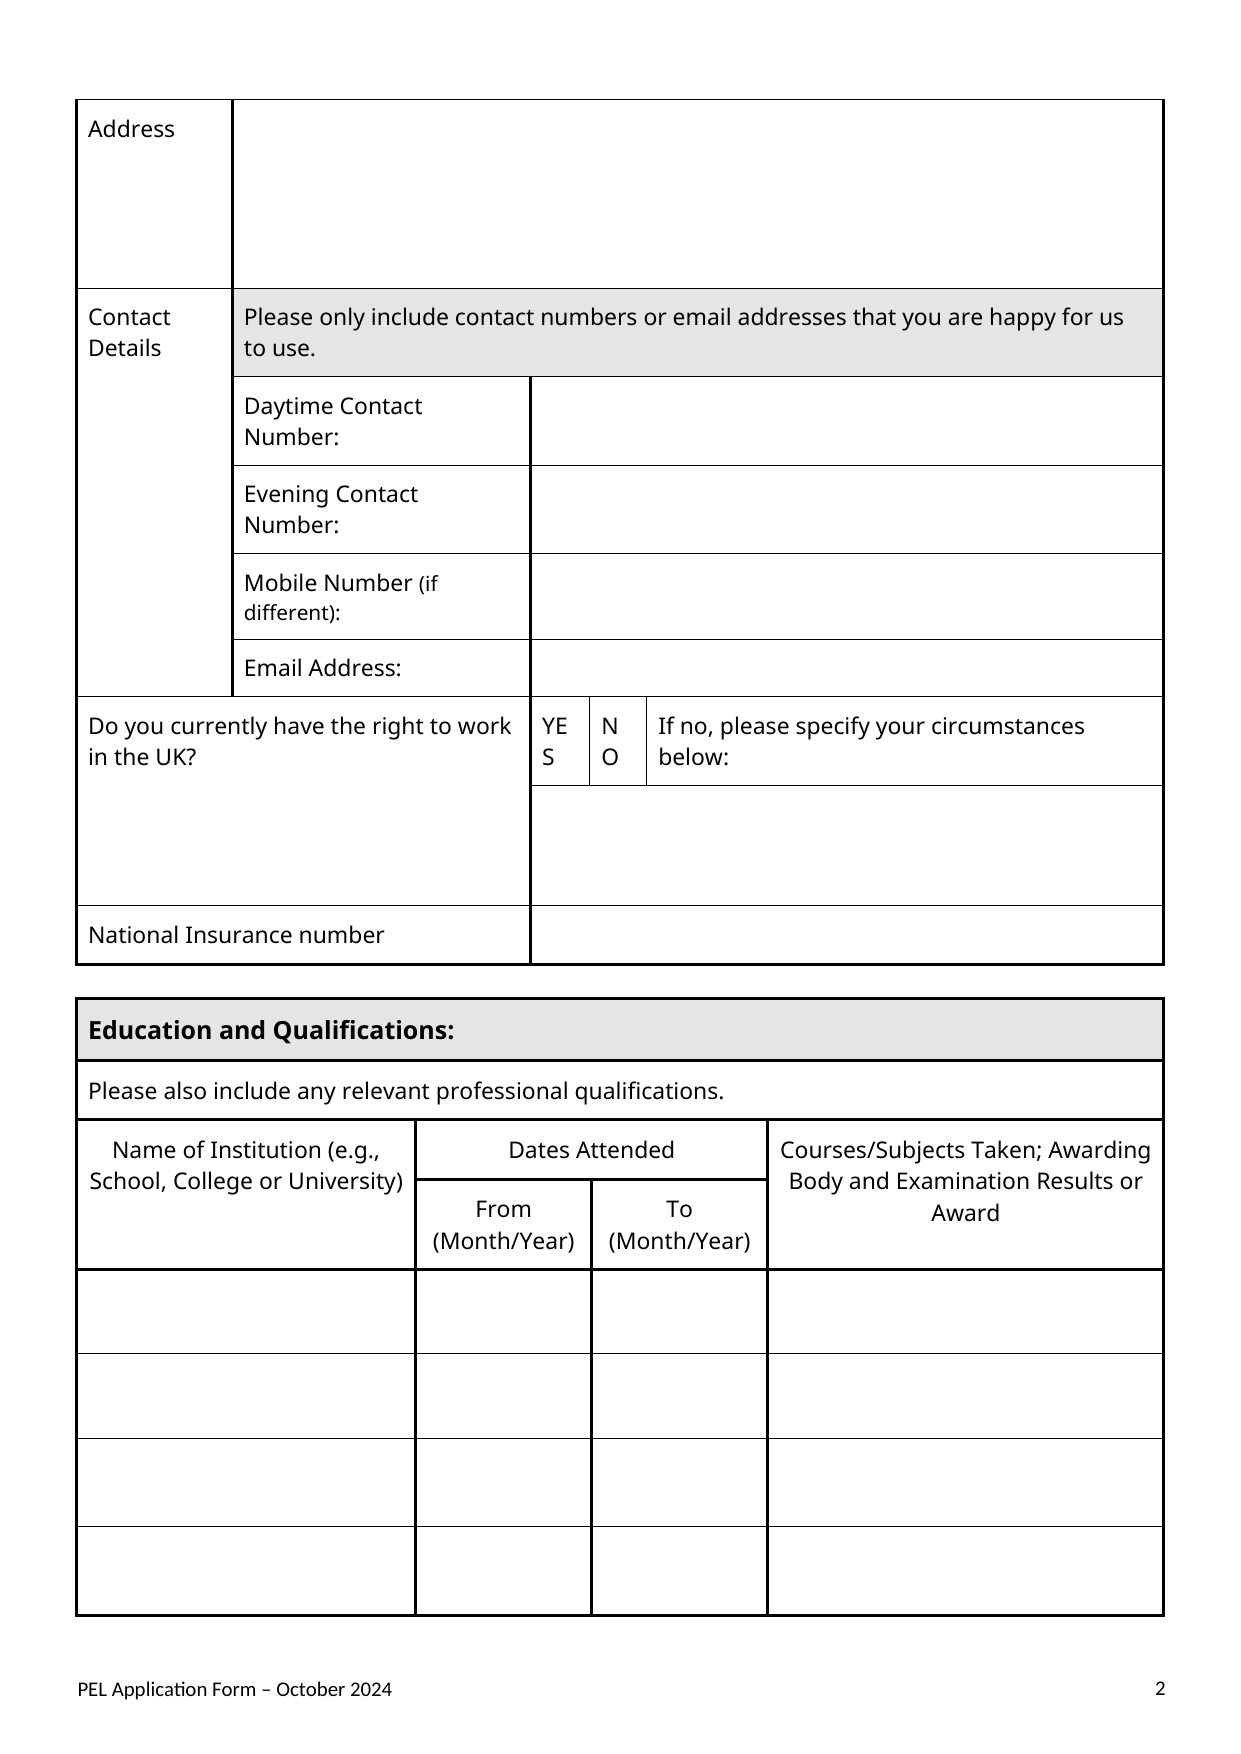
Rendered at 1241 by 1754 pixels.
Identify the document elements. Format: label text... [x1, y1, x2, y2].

table_cell Name of Institution (e.g., School, College or University) [78, 1121, 414, 1268]
table_cell [78, 1271, 414, 1352]
table_cell [532, 554, 1162, 639]
table_cell National Insurance number [78, 906, 529, 962]
table_cell [769, 1527, 1162, 1614]
table_cell Contact Details [78, 289, 231, 696]
table_cell [532, 786, 1162, 905]
table_cell To (Month/Year) [593, 1181, 766, 1268]
table_cell [78, 1527, 414, 1614]
table_cell [593, 1527, 766, 1614]
table_cell [769, 1271, 1162, 1352]
table_cell Address [78, 100, 231, 287]
table_cell NO [590, 697, 646, 785]
table_cell [769, 1439, 1162, 1526]
table_cell From (Month/Year) [417, 1181, 590, 1268]
table_cell [532, 466, 1162, 553]
table_cell If no, please specify your circumstances below: [647, 697, 1162, 785]
table_cell YES [532, 697, 589, 785]
table_cell [417, 1354, 590, 1438]
table_cell [78, 1439, 414, 1526]
table_cell Evening Contact Number: [234, 466, 529, 553]
table_cell Please only include contact numbers or email addresses that you are happy for us to use. [234, 289, 1162, 376]
table_cell [593, 1439, 766, 1526]
table_cell [532, 377, 1162, 464]
table_cell Mobile Number (if different): [234, 554, 529, 639]
table_cell [532, 906, 1162, 962]
table_cell [593, 1354, 766, 1438]
table_header Education and Qualifications: [78, 1000, 1162, 1059]
table_cell [532, 640, 1162, 696]
table_cell Do you currently have the right to work in the UK? [78, 697, 529, 905]
table_cell [78, 1354, 414, 1438]
table_cell [417, 1271, 590, 1352]
table_cell [234, 100, 1162, 287]
table_cell Please also include any relevant professional qualifications. [78, 1062, 1162, 1118]
table_cell [417, 1527, 590, 1614]
table_cell [769, 1354, 1162, 1438]
table_cell Daytime Contact Number: [234, 377, 529, 464]
table_cell [417, 1439, 590, 1526]
table_cell [593, 1271, 766, 1352]
table_cell Email Address: [234, 640, 529, 696]
table_cell Courses/Subjects Taken; Awarding Body and Examination Results or Award [769, 1121, 1162, 1268]
table_cell Dates Attended [417, 1121, 766, 1178]
